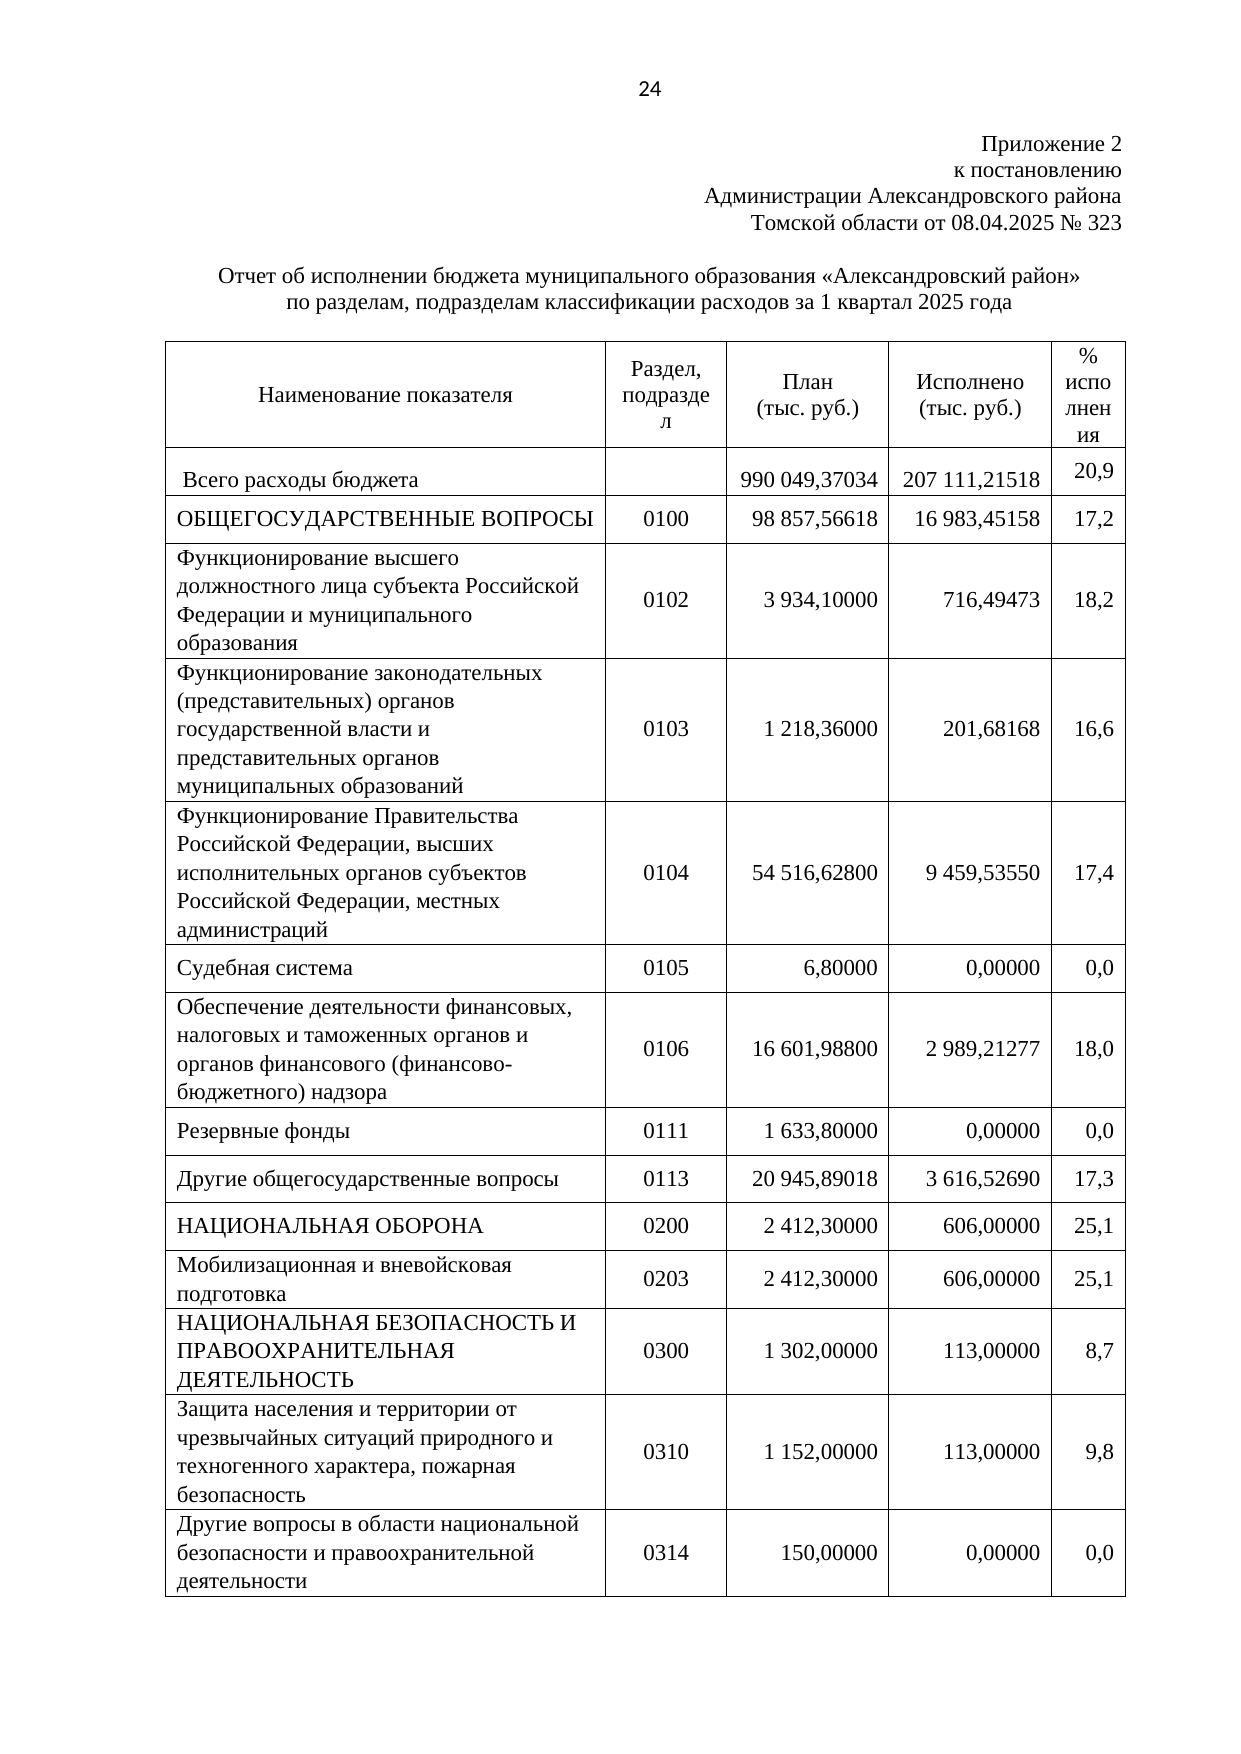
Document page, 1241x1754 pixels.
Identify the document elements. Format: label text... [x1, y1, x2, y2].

text Администрации Александровского района [177, 183, 1122, 209]
table_cell 9 459,53550 [889, 802, 1051, 944]
table_cell 1 218,36000 [727, 659, 888, 801]
table_header % исполнения [1052, 342, 1125, 447]
table_cell 0104 [606, 802, 726, 944]
text Томской области от 08.04.2025 № 323 [177, 209, 1122, 235]
table_cell 201,68168 [889, 659, 1051, 801]
table_cell Судебная система [166, 945, 605, 992]
table_cell 20,9 [1052, 448, 1125, 495]
table_header План (тыс. руб.) [727, 342, 888, 447]
table_cell Всего расходы бюджета [166, 448, 605, 495]
table_cell 113,00000 [889, 1309, 1051, 1394]
table_cell 0103 [606, 659, 726, 801]
table_cell 606,00000 [889, 1203, 1051, 1250]
table_cell Функционирование законодательных (представительных) органов государственной власти и представительных органов муниципальных образований [166, 659, 605, 801]
table_cell 17,4 [1052, 802, 1125, 944]
table_header Исполнено (тыс. руб.) [889, 342, 1051, 447]
table_cell [606, 448, 726, 495]
table_cell 1 302,00000 [727, 1309, 888, 1394]
text Отчет об исполнении бюджета муниципального образования «Александровский район» [177, 262, 1122, 288]
table_cell 0300 [606, 1309, 726, 1394]
table_cell 0102 [606, 544, 726, 658]
table_cell 0200 [606, 1203, 726, 1250]
table_cell 1 633,80000 [727, 1108, 888, 1154]
table_cell 2 989,21277 [889, 993, 1051, 1107]
table_cell НАЦИОНАЛЬНАЯ БЕЗОПАСНОСТЬ И ПРАВООХРАНИТЕЛЬНАЯ ДЕЯТЕЛЬНОСТЬ [166, 1309, 605, 1394]
table_cell 3 616,52690 [889, 1156, 1051, 1202]
table_cell 2 412,30000 [727, 1251, 888, 1308]
table_cell 0111 [606, 1108, 726, 1154]
table_cell 16 601,98800 [727, 993, 888, 1107]
table_cell 18,2 [1052, 544, 1125, 658]
table_cell 0,0 [1052, 1510, 1125, 1596]
table_cell 16,6 [1052, 659, 1125, 801]
table_cell 0,0 [1052, 1108, 1125, 1154]
table_cell 20 945,89018 [727, 1156, 888, 1202]
table_header Наименование показателя [166, 342, 605, 447]
table_cell 0113 [606, 1156, 726, 1202]
table_cell 0314 [606, 1510, 726, 1596]
table_cell ОБЩЕГОСУДАРСТВЕННЫЕ ВОПРОСЫ [166, 496, 605, 543]
text Приложение 2 [177, 130, 1122, 156]
table_cell 0,0 [1052, 945, 1125, 992]
table_cell 98 857,56618 [727, 496, 888, 543]
text к постановлению [177, 156, 1122, 183]
table_cell 990 049,37034 [727, 448, 888, 495]
table_cell 0,00000 [889, 1108, 1051, 1154]
table_cell 606,00000 [889, 1251, 1051, 1308]
table_cell 6,80000 [727, 945, 888, 992]
table_cell Функционирование высшего должностного лица субъекта Российской Федерации и муниципального образования [166, 544, 605, 658]
table_cell 0106 [606, 993, 726, 1107]
table_cell НАЦИОНАЛЬНАЯ ОБОРОНА [166, 1203, 605, 1250]
table_cell Резервные фонды [166, 1108, 605, 1154]
table_cell 25,1 [1052, 1203, 1125, 1250]
table_cell Обеспечение деятельности финансовых, налоговых и таможенных органов и органов финансового (финансово-бюджетного) надзора [166, 993, 605, 1107]
table_cell 113,00000 [889, 1395, 1051, 1509]
table_cell Мобилизационная и вневойсковая подготовка [166, 1251, 605, 1308]
table_cell 0203 [606, 1251, 726, 1308]
table_cell Другие общегосударственные вопросы [166, 1156, 605, 1202]
table_cell 0310 [606, 1395, 726, 1509]
table_cell 25,1 [1052, 1251, 1125, 1308]
table_cell 207 111,21518 [889, 448, 1051, 495]
table_cell 0100 [606, 496, 726, 543]
table_cell 9,8 [1052, 1395, 1125, 1509]
table_cell 54 516,62800 [727, 802, 888, 944]
table_cell 1 152,00000 [727, 1395, 888, 1509]
table_cell 16 983,45158 [889, 496, 1051, 543]
table_cell Другие вопросы в области национальной безопасности и правоохранительной деятельности [166, 1510, 605, 1596]
table_cell 8,7 [1052, 1309, 1125, 1394]
table_cell Функционирование Правительства Российской Федерации, высших исполнительных органов субъектов Российской Федерации, местных администраций [166, 802, 605, 944]
table_cell 150,00000 [727, 1510, 888, 1596]
text по разделам, подразделам классификации расходов за 1 квартал 2025 года [177, 288, 1122, 314]
table_cell 17,3 [1052, 1156, 1125, 1202]
table_cell 2 412,30000 [727, 1203, 888, 1250]
table_cell 0105 [606, 945, 726, 992]
table_cell 17,2 [1052, 496, 1125, 543]
table_header Раздел, подраздел [606, 342, 726, 447]
table_cell 716,49473 [889, 544, 1051, 658]
table_cell Защита населения и территории от чрезвычайных ситуаций природного и техногенного характера, пожарная безопасность [166, 1395, 605, 1509]
table_cell 18,0 [1052, 993, 1125, 1107]
table_cell 0,00000 [889, 945, 1051, 992]
table_cell 3 934,10000 [727, 544, 888, 658]
table_cell 0,00000 [889, 1510, 1051, 1596]
